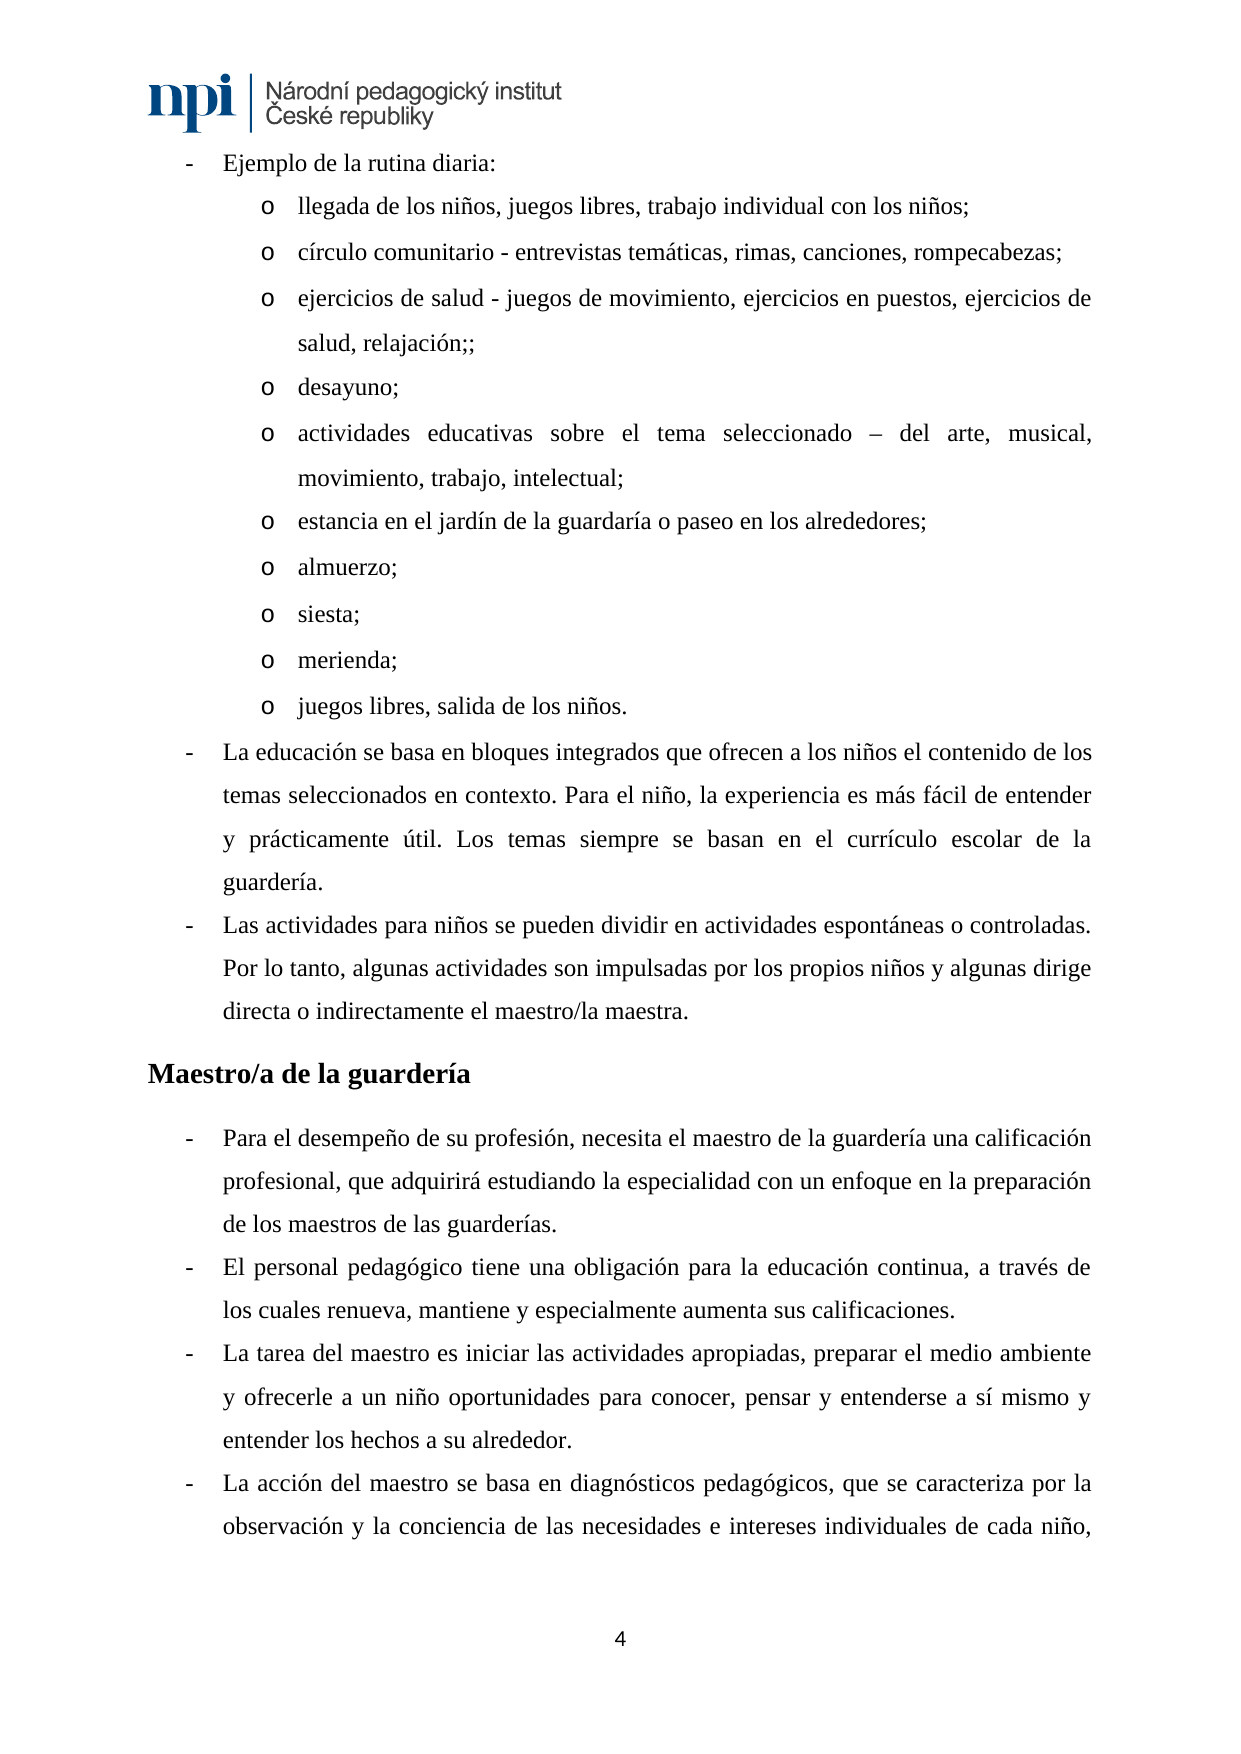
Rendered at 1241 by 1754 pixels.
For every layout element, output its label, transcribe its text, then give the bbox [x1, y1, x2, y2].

list El personal pedagógico tiene una obligación para la educación continua, a través de los cuales renueva, mantiene y especialmente aumenta sus calificaciones. [185, 1252, 1093, 1324]
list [185, 1468, 1093, 1540]
list Ejemplo de la rutina diaria: [185, 148, 1093, 176]
list juegos libres, salida de los niños. [260, 691, 1093, 722]
list siesta; [260, 599, 1093, 629]
list La tarea del maestro es iniciar las actividades apropiadas, preparar el medio ambiente y ofrecerle a un niño oportunidades para conocer, pensar y entenderse a sí mismo y entender los hechos a su alrededor. [185, 1338, 1093, 1453]
list almuerzo; [260, 552, 1093, 583]
list ejercicios de salud - juegos de movimiento, ejercicios en puestos, ejercicios de salud, relajación;; [260, 283, 1093, 357]
list Las actividades para niños se pueden dividir en actividades espontáneas o controladas. Por lo tanto, algunas actividades son impulsadas por los propios niños y algunas dirige directa o indirectamente el maestro/la maestra. [185, 910, 1093, 1025]
list merienda; [260, 645, 1093, 676]
list actividades educativas sobre el tema seleccionado – del arte, musical, movimiento, trabajo, intelectual; [260, 418, 1093, 492]
text Maestro/a de la guardería [148, 1056, 1093, 1089]
list Para el desempeño de su profesión, necesita el maestro de la guardería una calificación profesional, que adquirirá estudiando la especialidad con un enfoque en la preparación de los maestros de las guarderías. [185, 1123, 1093, 1238]
list llegada de los niños, juegos libres, trabajo individual con los niños; [260, 191, 1093, 222]
list La educación se basa en bloques integrados que ofrecen a los niños el contenido de los temas seleccionados en contexto. Para el niño, la experiencia es más fácil de entender y prácticamente útil. Los temas siempre se basan en el currículo escolar de la guardería. [185, 737, 1093, 896]
list círculo comunitario - entrevistas temáticas, rimas, canciones, rompecabezas; [260, 237, 1093, 268]
list estancia en el jardín de la guardaría o paseo en los alrededores; [260, 506, 1093, 537]
list desayuno; [260, 372, 1093, 402]
